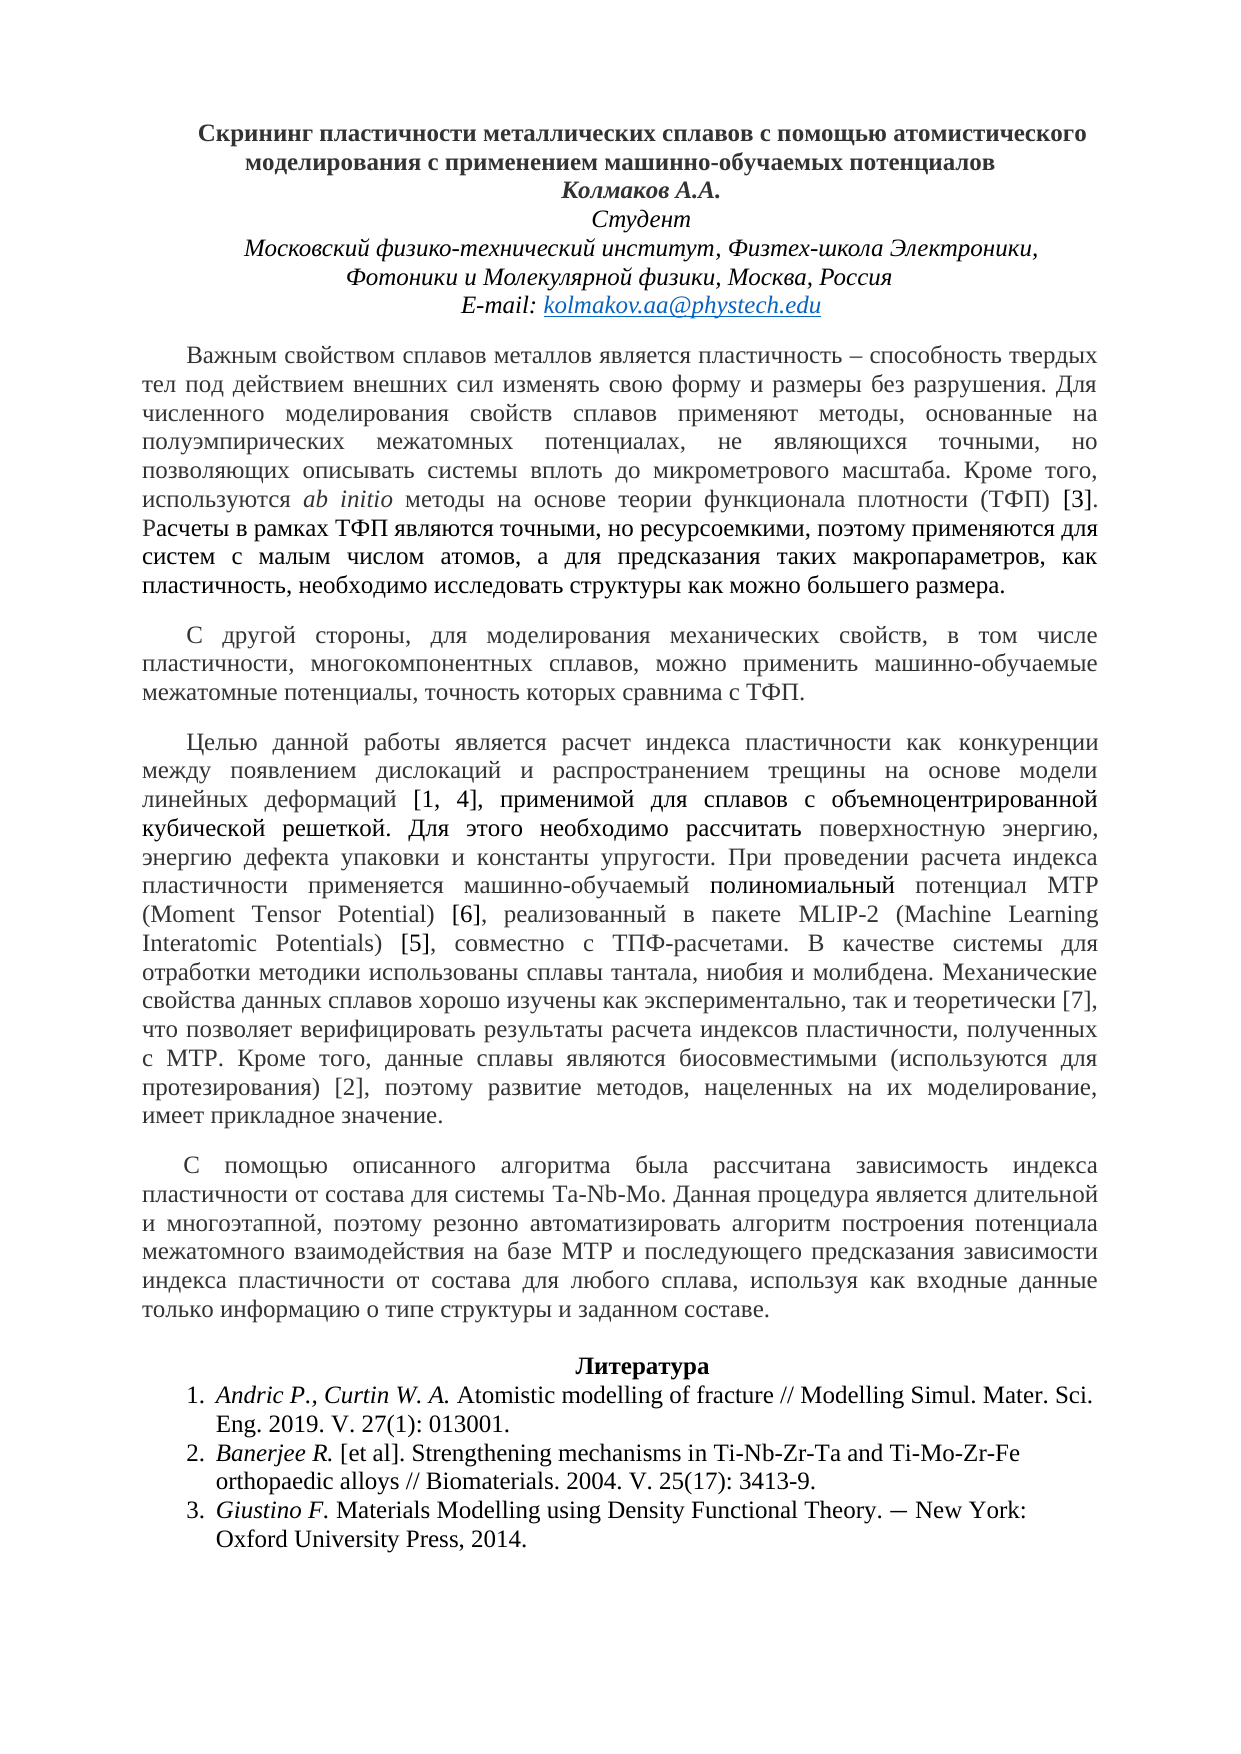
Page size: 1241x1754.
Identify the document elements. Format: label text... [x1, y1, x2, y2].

text Студент [142, 204, 1098, 233]
text Скрининг пластичности металлических сплавов с помощью атомистического моделирования с применением машинно-обучаемых потенциалов [142, 118, 1098, 176]
list Banerjee R. [et al]. Strengthening mechanisms in Ti-Nb-Zr-Ta and Ti-Mo-Zr-Fe orthopaedic alloys // Biomaterials. 2004. V. 25(17): 3413-9. [186, 1438, 1098, 1495]
text С помощью описанного алгоритма была рассчитана зависимость индекса пластичности от состава для системы Ta-Nb-Mo. Данная процедура является длительной и многоэтапной, поэтому резонно автоматизировать алгоритм построения потенциала межатомного взаимодействия на базе MTP и последующего предсказания зависимости индекса пластичности от состава для любого сплава, используя как входные данные только информацию о типе структуры и заданном составе. [142, 1150, 1098, 1323]
text Московский физико-технический институт, Физтех-школа Электроники, Фотоники и Молекулярной физики, Москва, Россия [142, 233, 1098, 291]
text С другой стороны, для моделирования механических свойств, в том числе пластичности, многокомпонентных сплавов, можно применить машинно-обучаемые межатомные потенциалы, точность которых сравнима с ТФП. [142, 620, 1098, 706]
text Литература [142, 1351, 1098, 1380]
list Andric P., Curtin W. A. Atomistic modelling of fracture // Modelling Simul. Mater. Sci. Eng. 2019. V. 27(1): 013001. [186, 1380, 1098, 1438]
text E-mail: kolmakov.aa@phystech.edu [142, 291, 1098, 319]
text Важным свойством сплавов металлов является пластичность – способность твердых тел под действием внешних сил изменять свою форму и размеры без разрушения. Для численного моделирования свойств сплавов применяют методы, основанные на полуэмпирических межатомных потенциалах, не являющихся точными, но позволяющих описывать системы вплоть до микрометрового масштаба. Кроме того, используются ab initio методы на основе теории функционала плотности (ТФП) [3]. Расчеты в рамках ТФП являются точными, но ресурсоемкими, поэтому применяются для систем с малым числом атомов, а для предсказания таких макропараметров, как пластичность, необходимо исследовать структуры как можно большего размера. [142, 340, 1098, 599]
text Колмаков А.А. [142, 176, 1098, 204]
list Giustino F. Materials Modelling using Density Functional Theory. — New York: Oxford University Press, 2014. [186, 1495, 1098, 1553]
text Целью данной работы является расчет индекса пластичности как конкуренции между появлением дислокаций и распространением трещины на основе модели линейных деформаций [1, 4], применимой для сплавов с объемноцентрированной кубической решеткой. Для этого необходимо рассчитать поверхностную энергию, энергию дефекта упаковки и константы упругости. При проведении расчета индекса пластичности применяется машинно-обучаемый полиномиальный потенциал MTP (Moment Tensor Potential) [6], реализованный в пакете MLIP-2 (Machine Learning Interatomic Potentials) [5], совместно с ТПФ-расчетами. В качестве системы для отработки методики использованы сплавы тантала, ниобия и молибдена. Механические свойства данных сплавов хорошо изучены как экспериментально, так и теоретически [7], что позволяет верифицировать результаты расчета индексов пластичности, полученных с MTP. Кроме того, данные сплавы являются биосовместимыми (используются для протезирования) [2], поэтому развитие методов, нацеленных на их моделирование, имеет прикладное значение. [142, 727, 1098, 1129]
